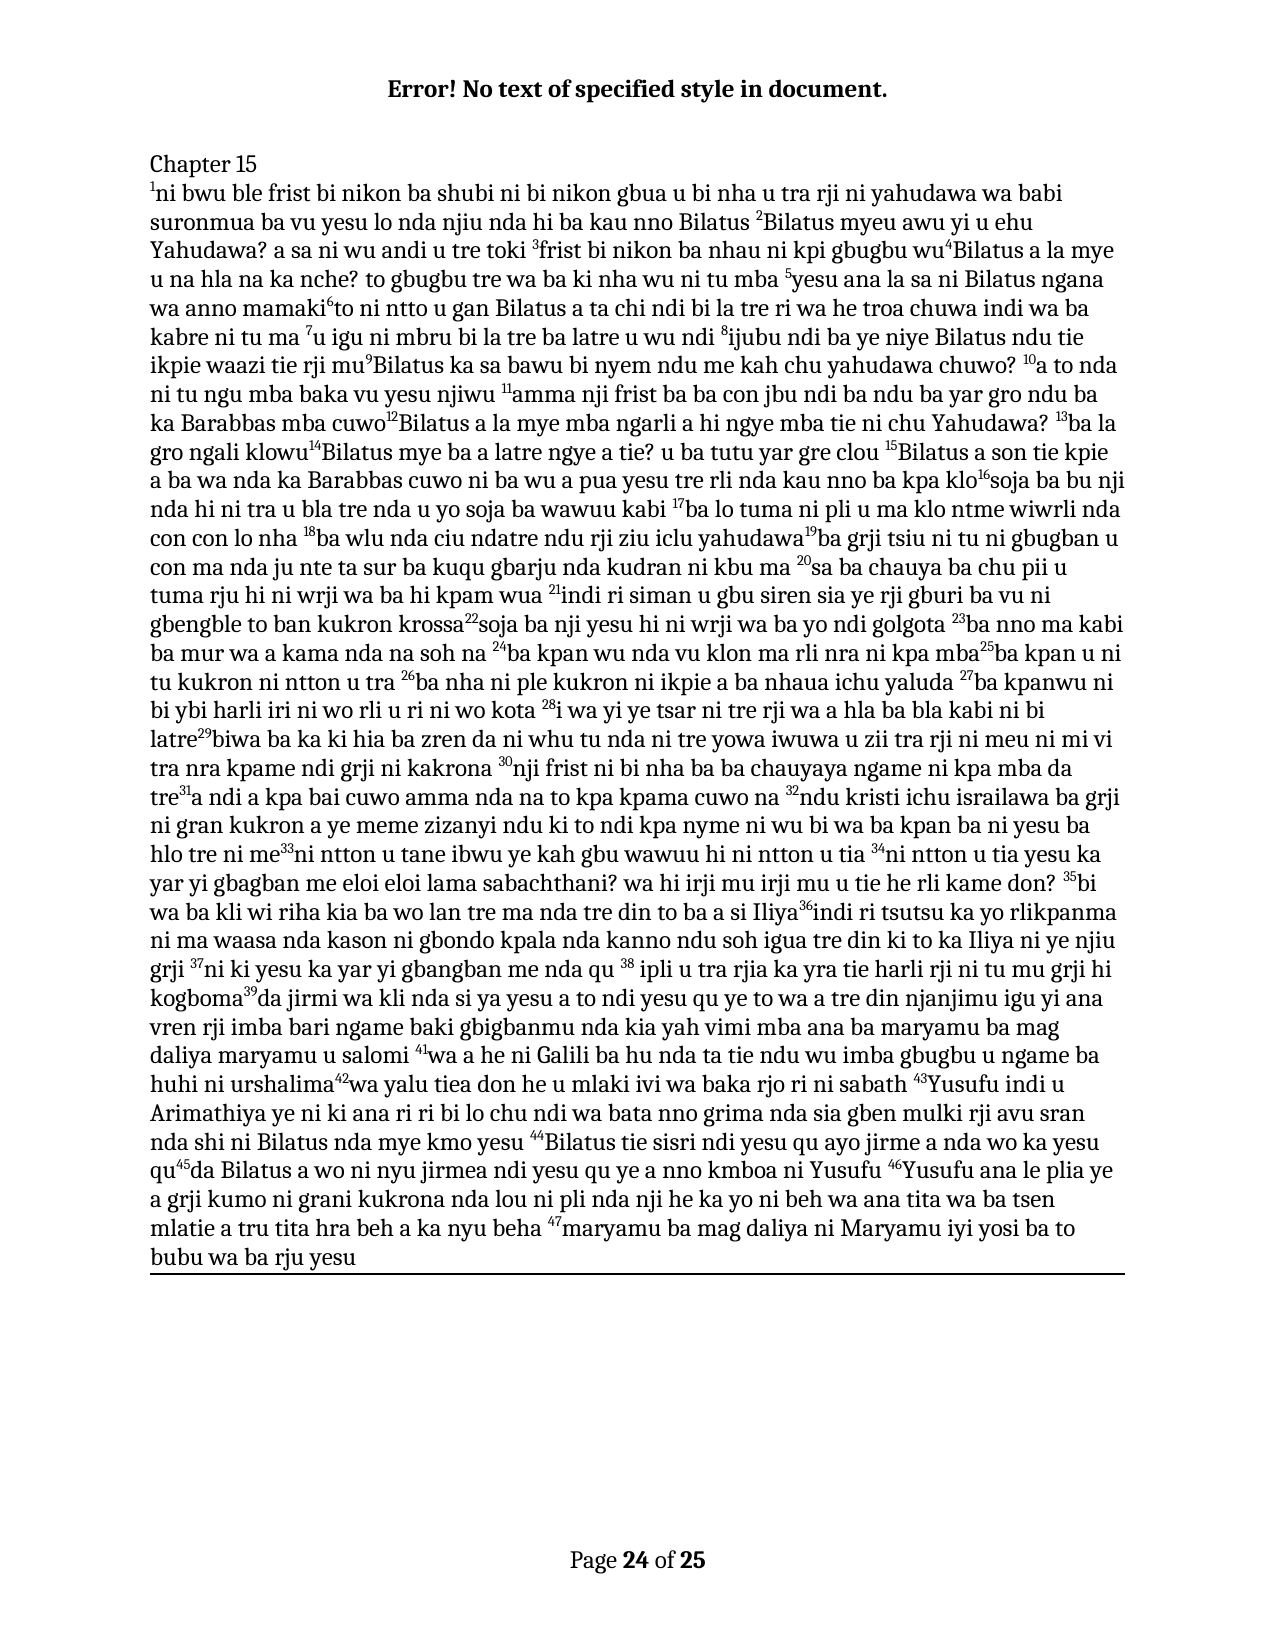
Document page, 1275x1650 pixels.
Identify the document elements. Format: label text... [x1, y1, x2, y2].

text Chapter 15 1ni bwu ble frist bi nikon ba shubi ni bi nikon gbua u bi nha u tra rji ni yahudawa wa babi suronmua ba vu yesu lo nda njiu nda hi ba kau nno Bilatus 2Bilatus myeu awu yi u ehu Yahudawa? a sa ni wu andi u tre toki 3frist bi nikon ba nhau ni kpi gbugbu wu4Bilatus a la mye u na hla na ka nche? to gbugbu tre wa ba ki nha wu ni tu mba 5yesu ana la sa ni Bilatus ngana wa anno mamaki6to ni ntto u gan Bilatus a ta chi ndi bi la tre ri wa he troa chuwa indi wa ba kabre ni tu ma 7u igu ni mbru bi la tre ba latre u wu ndi 8ijubu ndi ba ye niye Bilatus ndu tie ikpie waazi tie rji mu9Bilatus ka sa bawu bi nyem ndu me kah chu yahudawa chuwo? 10a to nda ni tu ngu mba baka vu yesu njiwu 11amma nji frist ba ba con jbu ndi ba ndu ba yar gro ndu ba ka Barabbas mba cuwo12Bilatus a la mye mba ngarli a hi ngye mba tie ni chu Yahudawa? 13ba la gro ngali klowu14Bilatus mye ba a latre ngye a tie? u ba tutu yar gre clou 15Bilatus a son tie kpie a ba wa nda ka Barabbas cuwo ni ba wu a pua yesu tre rli nda kau nno ba kpa klo16soja ba bu nji nda hi ni tra u bla tre nda u yo soja ba wawuu kabi 17ba lo tuma ni pli u ma klo ntme wiwrli nda con con lo nha 18ba wlu nda ciu ndatre ndu rji ziu iclu yahudawa19ba grji tsiu ni tu ni gbugban u con ma nda ju nte ta sur ba kuqu gbarju nda kudran ni kbu ma 20sa ba chauya ba chu pii u tuma rju hi ni wrji wa ba hi kpam wua 21indi ri siman u gbu siren sia ye rji gburi ba vu ni gbengble to ban kukron krossa22soja ba nji yesu hi ni wrji wa ba yo ndi golgota 23ba nno ma kabi ba mur wa a kama nda na soh na 24ba kpan wu nda vu klon ma rli nra ni kpa mba25ba kpan u ni tu kukron ni ntton u tra 26ba nha ni ple kukron ni ikpie a ba nhaua ichu yaluda 27ba kpanwu ni bi ybi harli iri ni wo rli u ri ni wo kota 28i wa yi ye tsar ni tre rji wa a hla ba bla kabi ni bi latre29biwa ba ka ki hia ba zren da ni whu tu nda ni tre yowa iwuwa u zii tra rji ni meu ni mi vi tra nra kpame ndi grji ni kakrona 30nji frist ni bi nha ba ba chauyaya ngame ni kpa mba da tre31a ndi a kpa bai cuwo amma nda na to kpa kpama cuwo na 32ndu kristi ichu israilawa ba grji ni gran kukron a ye meme zizanyi ndu ki to ndi kpa nyme ni wu bi wa ba kpan ba ni yesu ba hlo tre ni me33ni ntton u tane ibwu ye kah gbu wawuu hi ni ntton u tia 34ni ntton u tia yesu ka yar yi gbagban me eloi eloi lama sabachthani? wa hi irji mu irji mu u tie he rli kame don? 35bi wa ba kli wi riha kia ba wo lan tre ma nda tre din to ba a si Iliya36indi ri tsutsu ka yo rlikpanma ni ma waasa nda kason ni gbondo kpala nda kanno ndu soh igua tre din ki to ka Iliya ni ye njiu grji 37ni ki yesu ka yar yi gbangban me nda qu 38 ipli u tra rjia ka yra tie harli rji ni tu mu grji hi kogboma39da jirmi wa kli nda si ya yesu a to ndi yesu qu ye to wa a tre din njanjimu igu yi ana vren rji imba bari ngame baki gbigbanmu nda kia yah vimi mba ana ba maryamu ba mag daliya maryamu u salomi 41wa a he ni Galili ba hu nda ta tie ndu wu imba gbugbu u ngame ba huhi ni urshalima42wa yalu tiea don he u mlaki ivi wa baka rjo ri ni sabath 43Yusufu indi u Arimathiya ye ni ki ana ri ri bi lo chu ndi wa bata nno grima nda sia gben mulki rji avu sran nda shi ni Bilatus nda mye kmo yesu 44Bilatus tie sisri ndi yesu qu ayo jirme a nda wo ka yesu qu45da Bilatus a wo ni nyu jirmea ndi yesu qu ye a nno kmboa ni Yusufu 46Yusufu ana le plia ye a grji kumo ni grani kukrona nda lou ni pli nda nji he ka yo ni beh wa ana tita wa ba tsen mlatie a tru tita hra beh a ka nyu beha 47maryamu ba mag daliya ni Maryamu iyi yosi ba to bubu wa ba rju yesu [150, 150, 1125, 1273]
